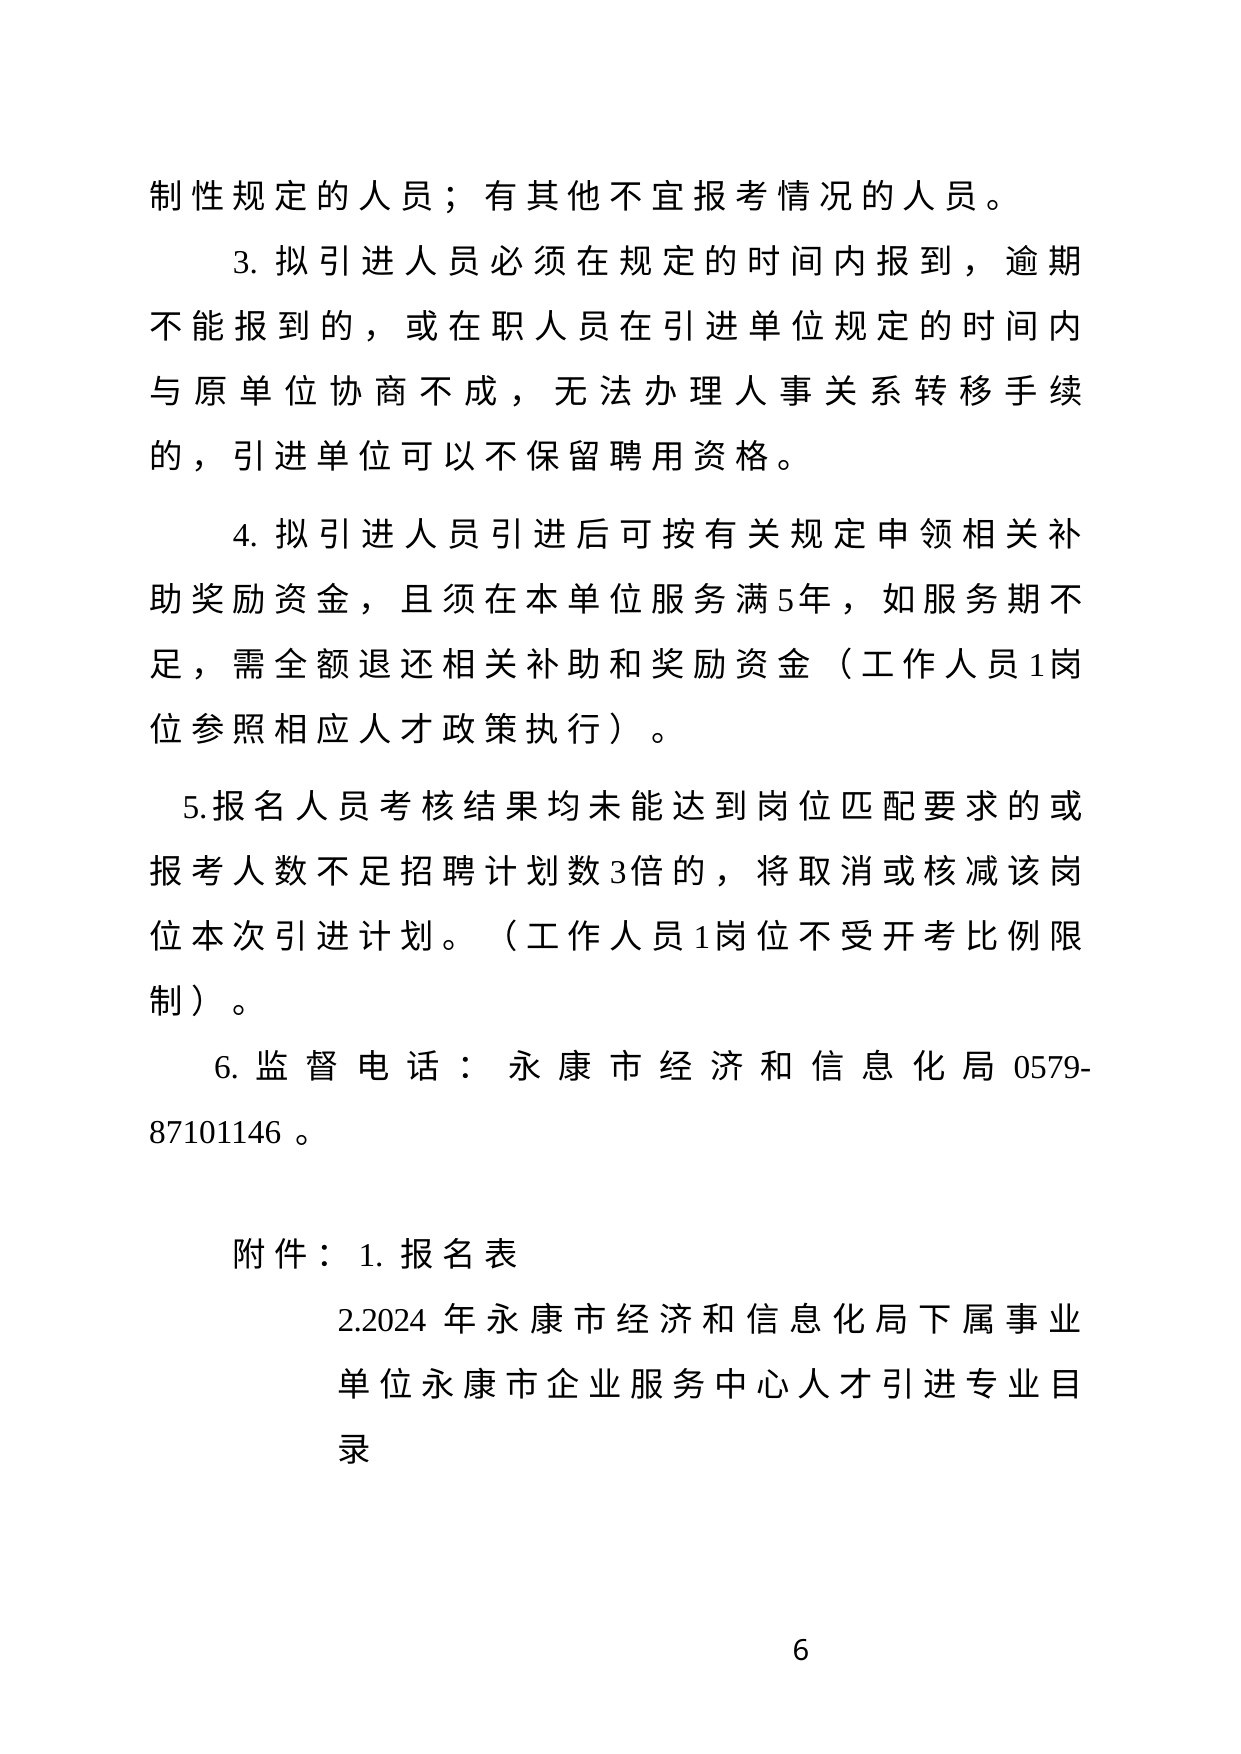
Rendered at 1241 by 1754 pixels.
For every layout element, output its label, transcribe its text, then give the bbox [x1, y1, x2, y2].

list 5.报名人员考核结果均未能达到岗位匹配要求的或报考人数不足招聘计划数3倍的，将取消或核减该岗位本次引进计划。（工作人员1岗位不受开考比例限制）。 [149, 772, 1091, 1032]
text 4.拟引进人员引进后可按有关规定申领相关补助奖励资金，且须在本单位服务满5年，如服务期不足，需全额退还相关补助和奖励资金（工作人员1岗位参照相应人才政策执行）。 [149, 499, 1091, 759]
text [149, 162, 1091, 227]
list 6.监督电话：永康市经济和信息化局0579-87101146。 [149, 1032, 1091, 1162]
text 3.拟引进人员必须在规定的时间内报到，逾期不能报到的，或在职人员在引进单位规定的时间内与原单位协商不成，无法办理人事关系转移手续的，引进单位可以不保留聘用资格。 [149, 227, 1091, 487]
text 2.2024年永康市经济和信息化局下属事业单位永康市企业服务中心人才引进专业目录 [317, 1284, 1091, 1479]
text 附件：1.报名表 [149, 1219, 1091, 1284]
